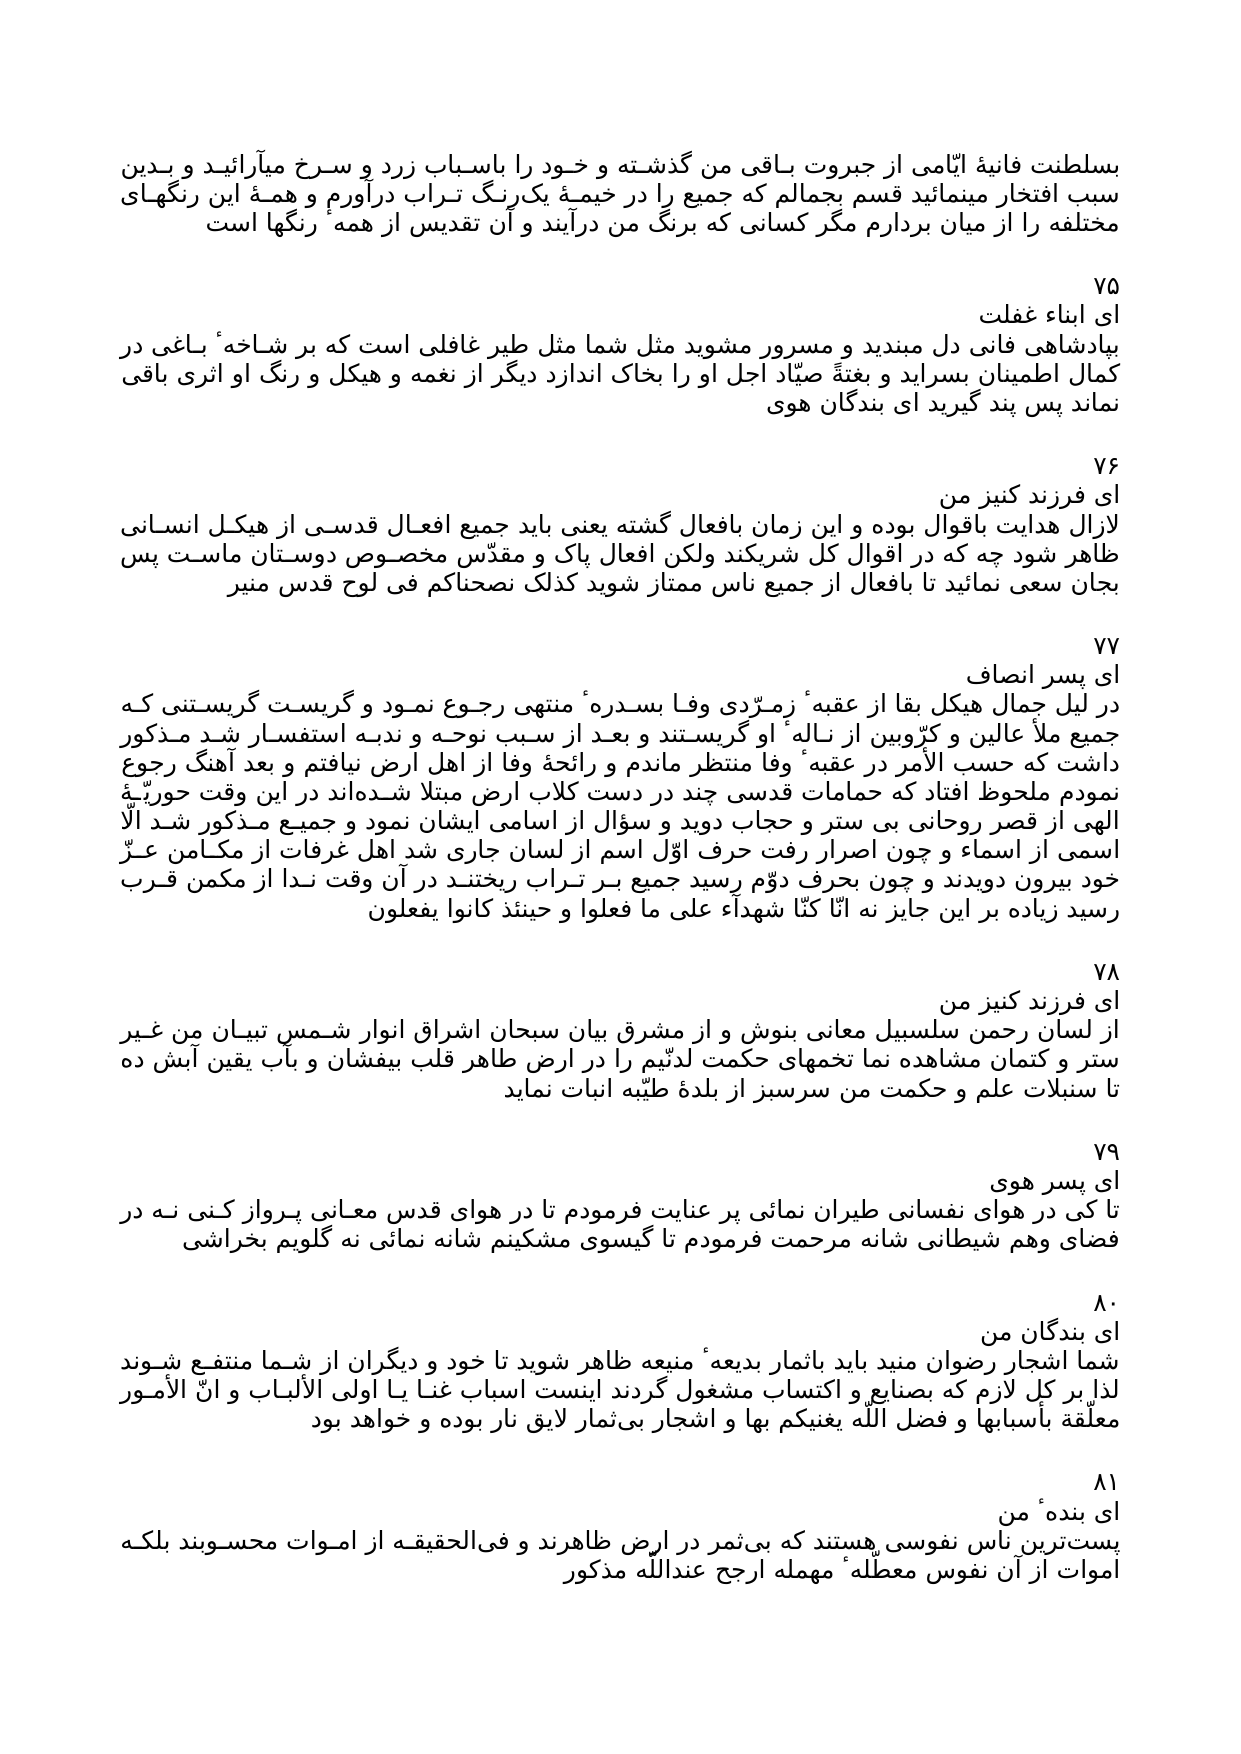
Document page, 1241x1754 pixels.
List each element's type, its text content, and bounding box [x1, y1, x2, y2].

text ۷۹ [120, 1137, 1120, 1166]
text ۷۷ [120, 631, 1120, 661]
text ۷۸ [120, 957, 1120, 986]
text ۸۱ [120, 1468, 1120, 1497]
text ۷۵ [120, 272, 1120, 301]
text ۸۰ [120, 1288, 1120, 1317]
text ای بندهٴ من [120, 1497, 1120, 1526]
text ای ابناء غفلت [120, 301, 1120, 330]
text بسلطنت فانیۀ ایّامی از جبروت باقی من گذشته‌ و خود را باسباب زرد و سرخ میآرائید و بدین سبب افتخار مینمائید قسم بجمالم که جمیع را در خیمۀ یک‌رنگ تراب درآورم و همۀ این رنگهای مختلفه را از میان بردارم مگر کسانی که برنگ من درآیند و آن تقدیس از همهٴ رنگها است [120, 150, 1120, 237]
text بپادشاهی فانی دل مبندید و مسرور مشوید مثل شما مثل طیر غافلی است که بر شاخهٴ باغی در کمال اطمینان بسراید و بغتةً صیّاد اجل او را بخاک اندازد دیگر از نغمه و هیکل و رنگ او اثری باقی نماند پس پند گیرید ای بندگان هوی [120, 330, 1120, 417]
text در لیل جمال هیکل بقا از عقبهٴ زمرّدی وفا بسدرهٴ منتهی رجوع نمود و گریست گریستنی که جمیع ملأ عالین و کرّوبین از نالهٴ او گریستند و بعد از سبب نوحه و ندبه استفسار شد مذکور داشت که حسب الأمر در عقبهٴ وفا منتظر ماندم و رائحۀ وفا از اهل ارض نیافتم و بعد آهنگ رجوع نمودم ملحوظ افتاد که حمامات قدسی چند در دست کلاب ارض مبتلا شده‌اند در این وقت حوریّۀ الهی از قصر روحانی بی ستر و حجاب دوید و سؤال از اسامی ایشان نمود و جمیع مذکور شد الّا اسمی از اسماء و چون اصرار رفت حرف اوّل اسم از لسان جاری شد اهل غرفات از مکامن عزّ خود بیرون دویدند و چون بحرف دوّم رسید جمیع بر تراب ریختند در آن وقت ندا از مکمن قرب رسید زیاده بر این جایز نه انّا کنّا شهدآء علی ما فعلوا و حینئذ کانوا یفعلون [120, 690, 1120, 923]
text ای بندگان من [120, 1317, 1120, 1346]
text ای پسر انصاف [120, 661, 1120, 690]
text تا کی در هوای نفسانی طیران نمائی پر عنایت فرمودم تا در هوای قدس معانی پرواز کنی نه در فضای وهم شیطانی شانه مرحمت فرمودم تا گیسوی مشکینم شانه نمائی نه گلویم بخراشی [120, 1195, 1120, 1254]
text از لسان رحمن سلسبیل معانی بنوش و از مشرق بیان سبحان اشراق انوار شمس تبیان من غیر ستر و کتمان مشاهده نما تخمهای حکمت لدنّیم را در ارض طاهر قلب بیفشان و بآب یقین آبش ده تا سنبلات علم و حکمت من سرسبز از بلدۀ طیّبه انبات نماید [120, 1015, 1120, 1103]
text پست‌ترین ناس نفوسی هستند که بی‌ثمر در ارض ظاهرند و فی‌الحقیقه از اموات محسوبند بلکه اموات از آن نفوس معطّلهٴ مهمله ارجح عنداللّه مذکور [120, 1526, 1120, 1584]
text ای فرزند کنیز من [120, 481, 1120, 510]
text شما اشجار رضوان منید باید باثمار بدیعهٴ منیعه ظاهر شوید تا خود و دیگران از شما منتفع شوند لذا بر کل لازم که بصنایع و اکتساب مشغول گردند اینست اسباب غنا یا اولی الألباب و انّ الأمور معلّقة بأسبابها و فضل اللّه یغنیکم بها و اشجار بی‌ثمار لایق نار بوده و خواهد بود [120, 1346, 1120, 1433]
text ای فرزند کنیز من [120, 986, 1120, 1015]
text لازال هدایت باقوال بوده و این زمان بافعال گشته یعنی باید جمیع افعال قدسی از هیکل انسانی ظاهر شود چه که در اقوال کل شریکند ولکن افعال پاک و مقدّس مخصوص دوستان ماست پس بجان سعی نمائید تا بافعال از جمیع ناس ممتاز شوید کذلک نصحناکم فی لوح قدس منیر [120, 510, 1120, 597]
text ای پسر هوی [120, 1166, 1120, 1195]
text ۷۶ [120, 451, 1120, 481]
